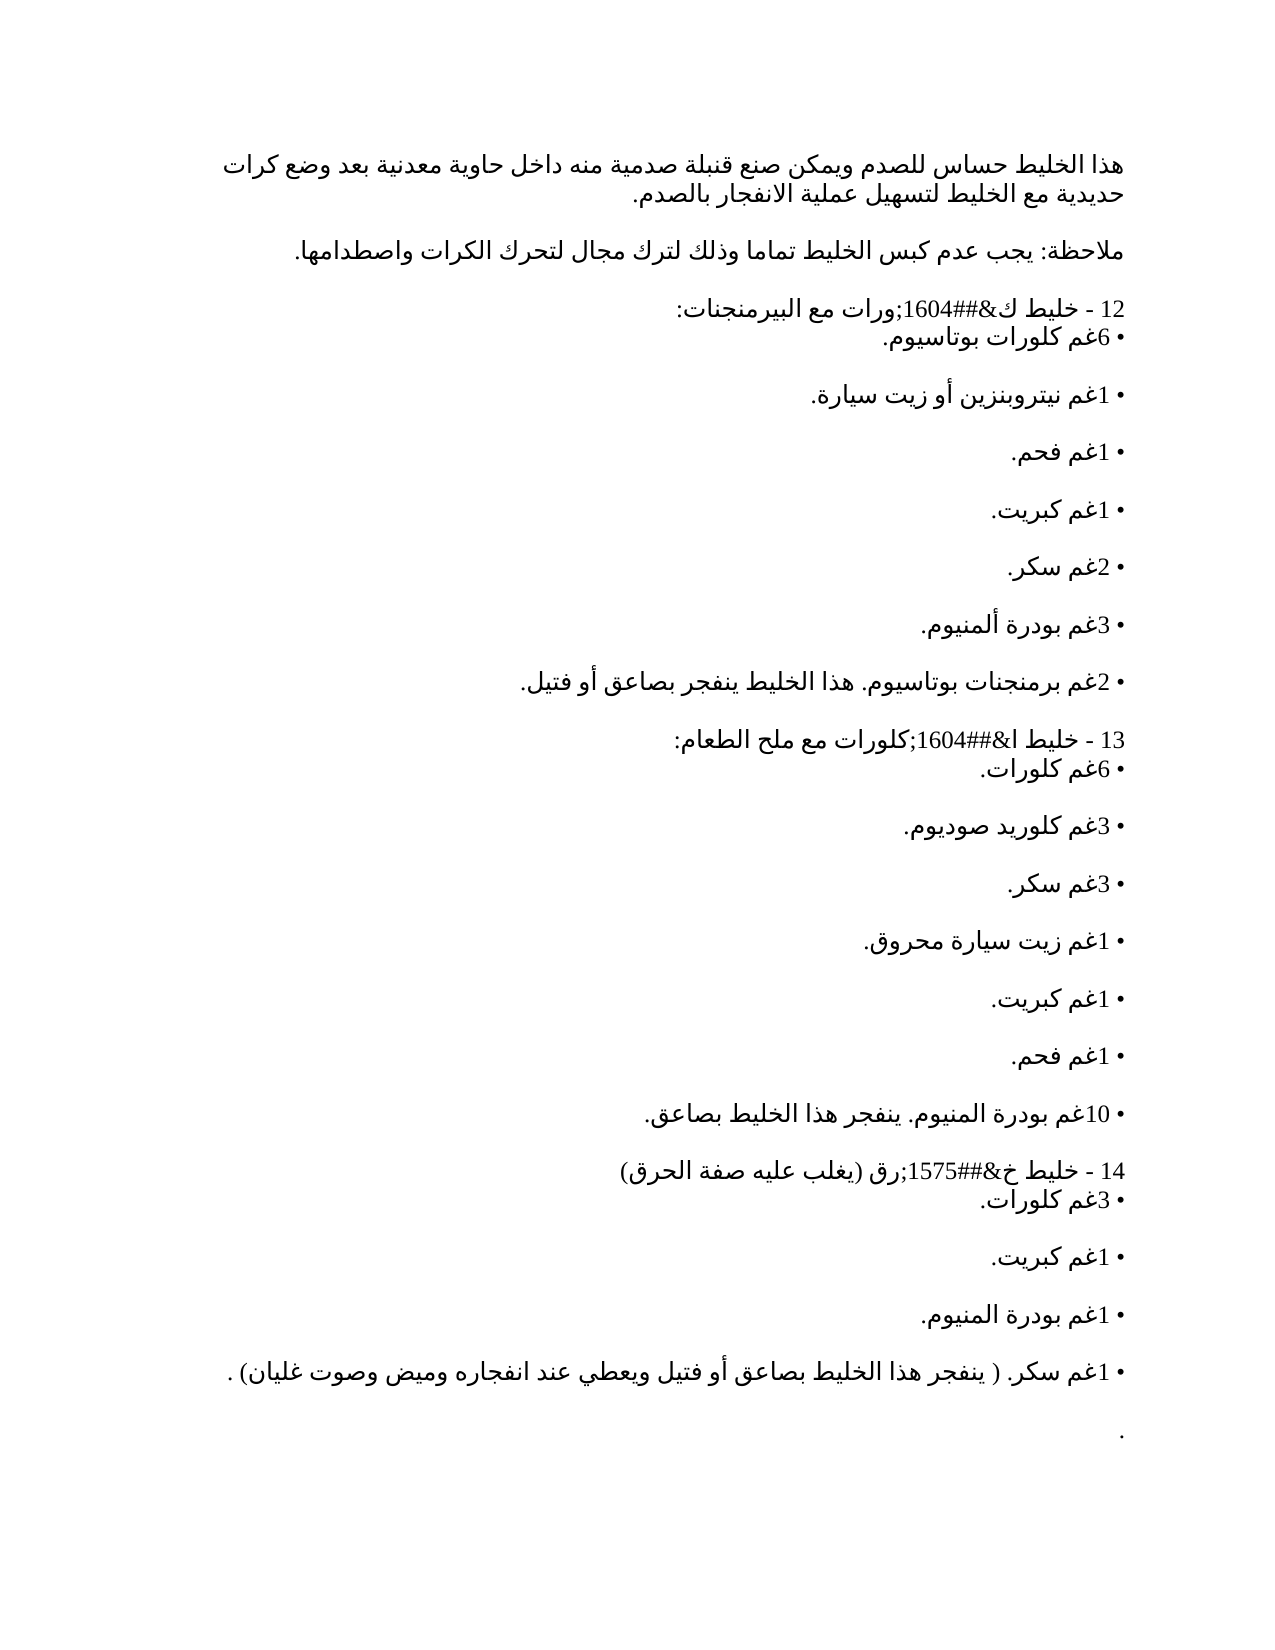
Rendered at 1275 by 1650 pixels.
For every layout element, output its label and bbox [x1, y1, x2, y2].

text [150, 150, 1125, 1472]
